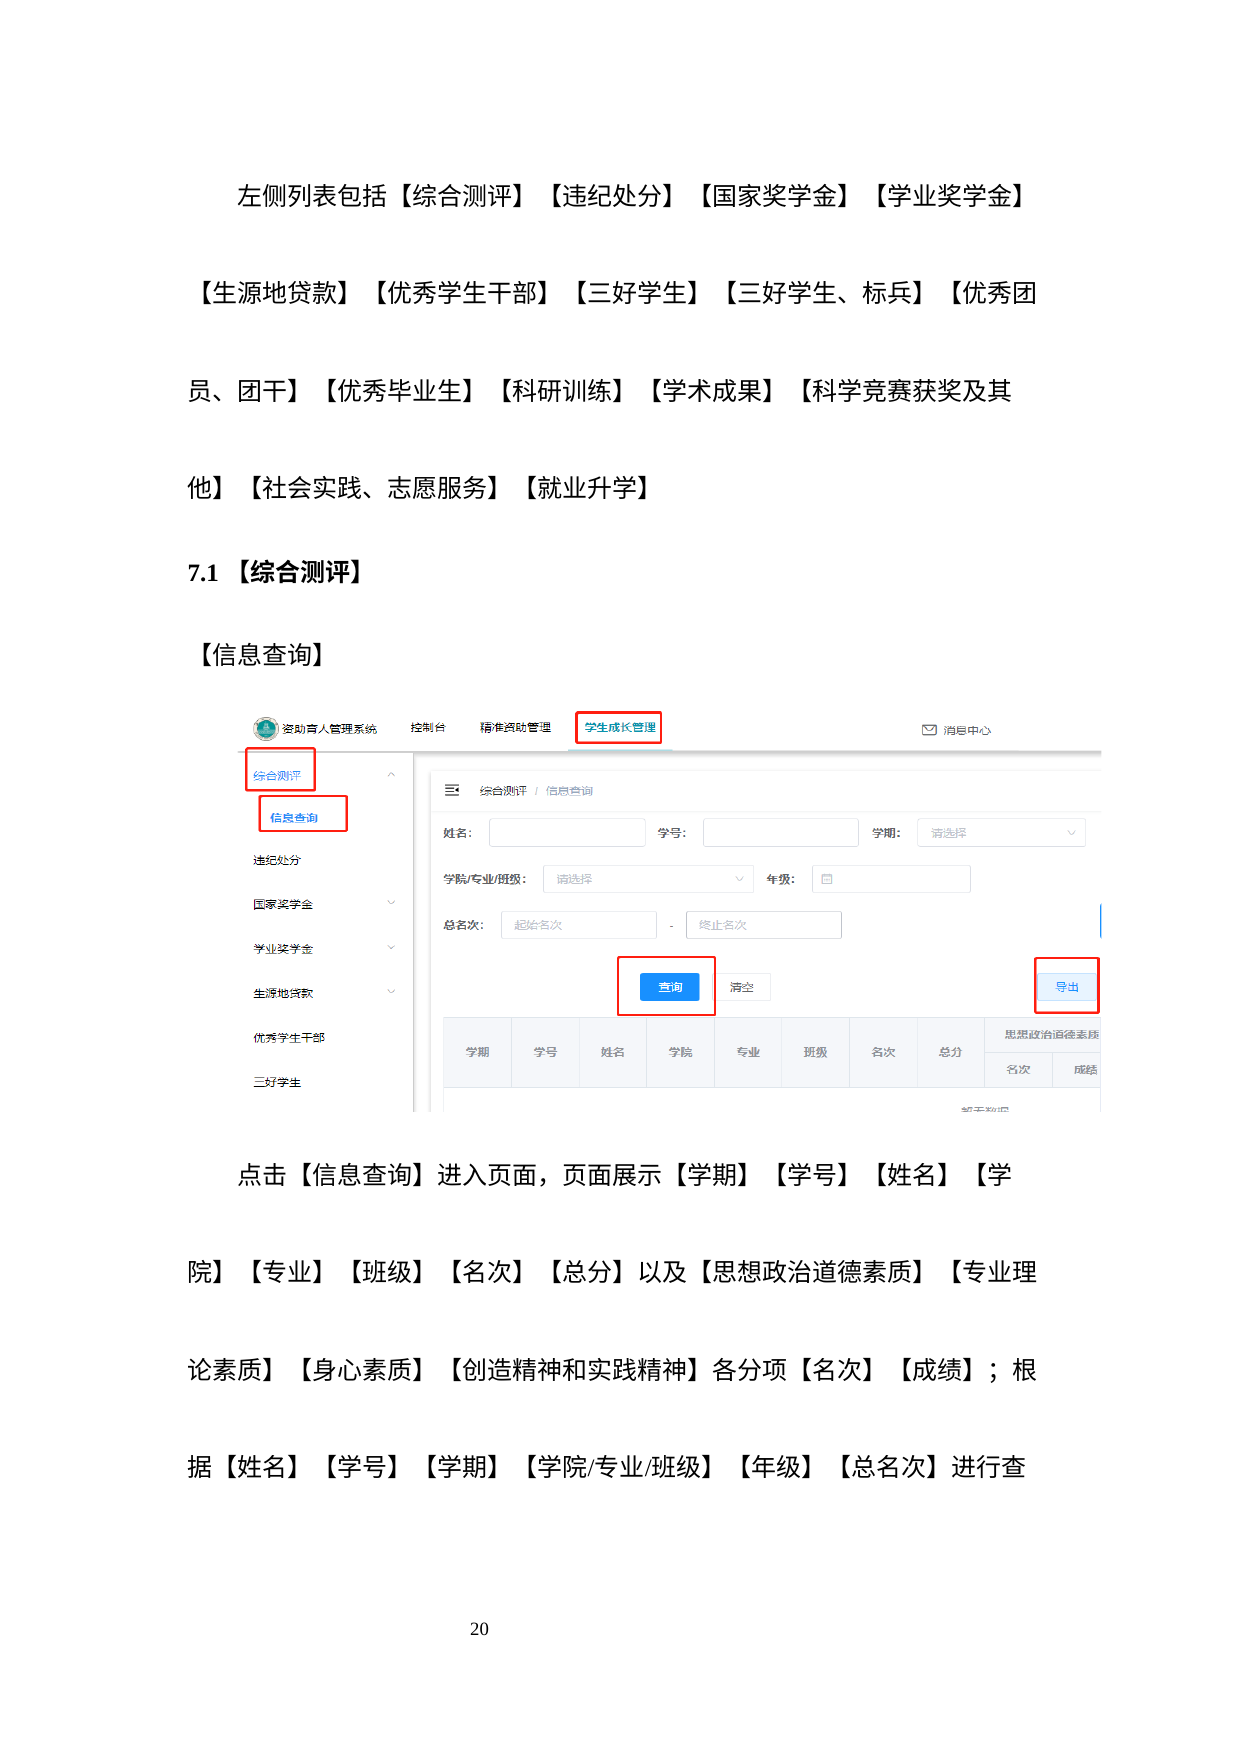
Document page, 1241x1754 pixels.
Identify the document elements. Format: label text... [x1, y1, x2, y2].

subtitle 【信息查询】 [187, 621, 1053, 686]
subtitle 7.1 【综合测评】 [187, 538, 1053, 603]
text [187, 1141, 1053, 1498]
picture [237, 703, 1102, 1112]
text 左侧列表包括【综合测评】【违纪处分】【国家奖学金】【学业奖学金】【生源地贷款】【优秀学生干部】【三好学生】【三好学生、标兵】【优秀团员、团干】【优秀毕业生】【科研训练】【学术成果】【科学竞赛获奖及其他】【社会实践、志愿服务】【就业升学】 [187, 162, 1053, 519]
